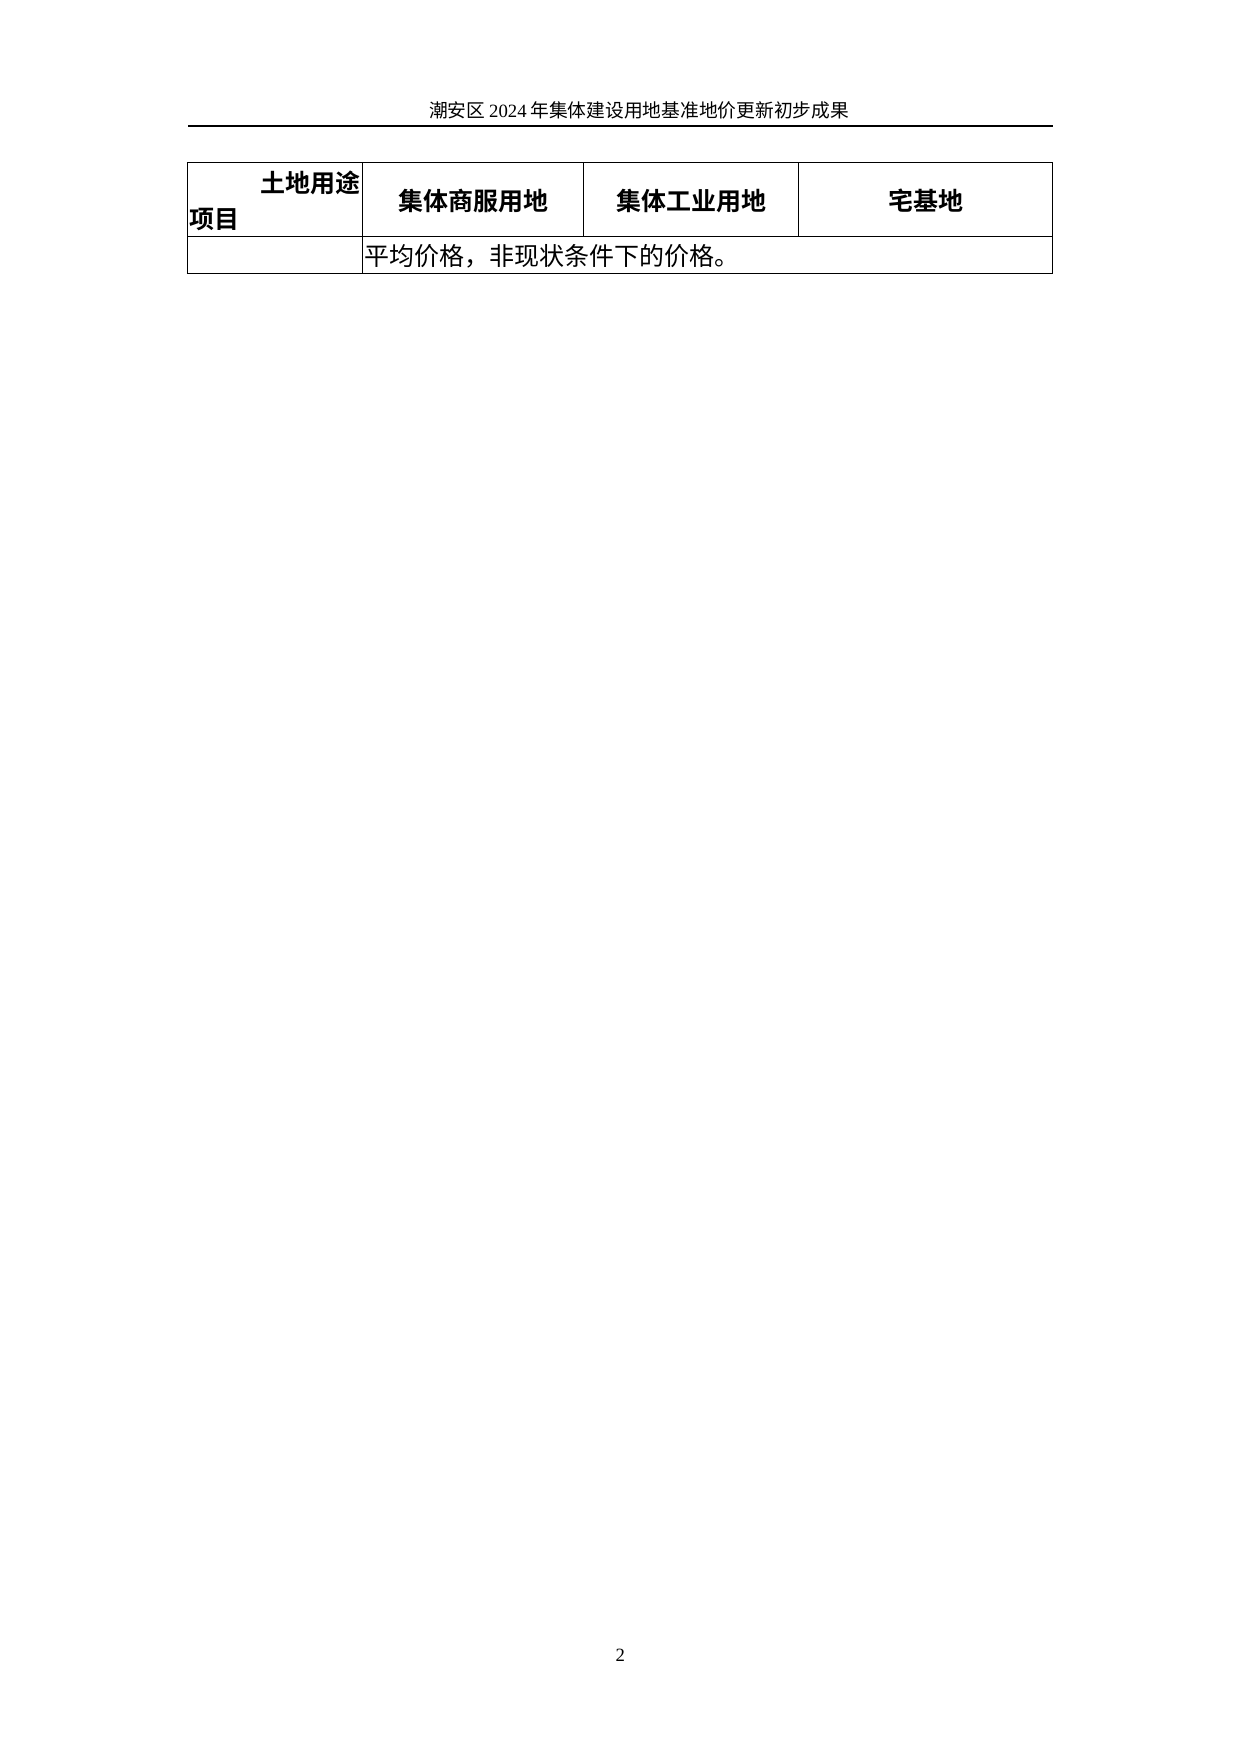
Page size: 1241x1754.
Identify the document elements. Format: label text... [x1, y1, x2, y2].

table_header 宅基地 [799, 163, 1052, 236]
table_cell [363, 237, 1052, 273]
table_cell 备注 [188, 237, 362, 273]
table_header 集体工业用地 [584, 163, 798, 236]
table_header 集体商服用地 [363, 163, 583, 236]
table_header 土地用途 项目 [188, 163, 362, 236]
